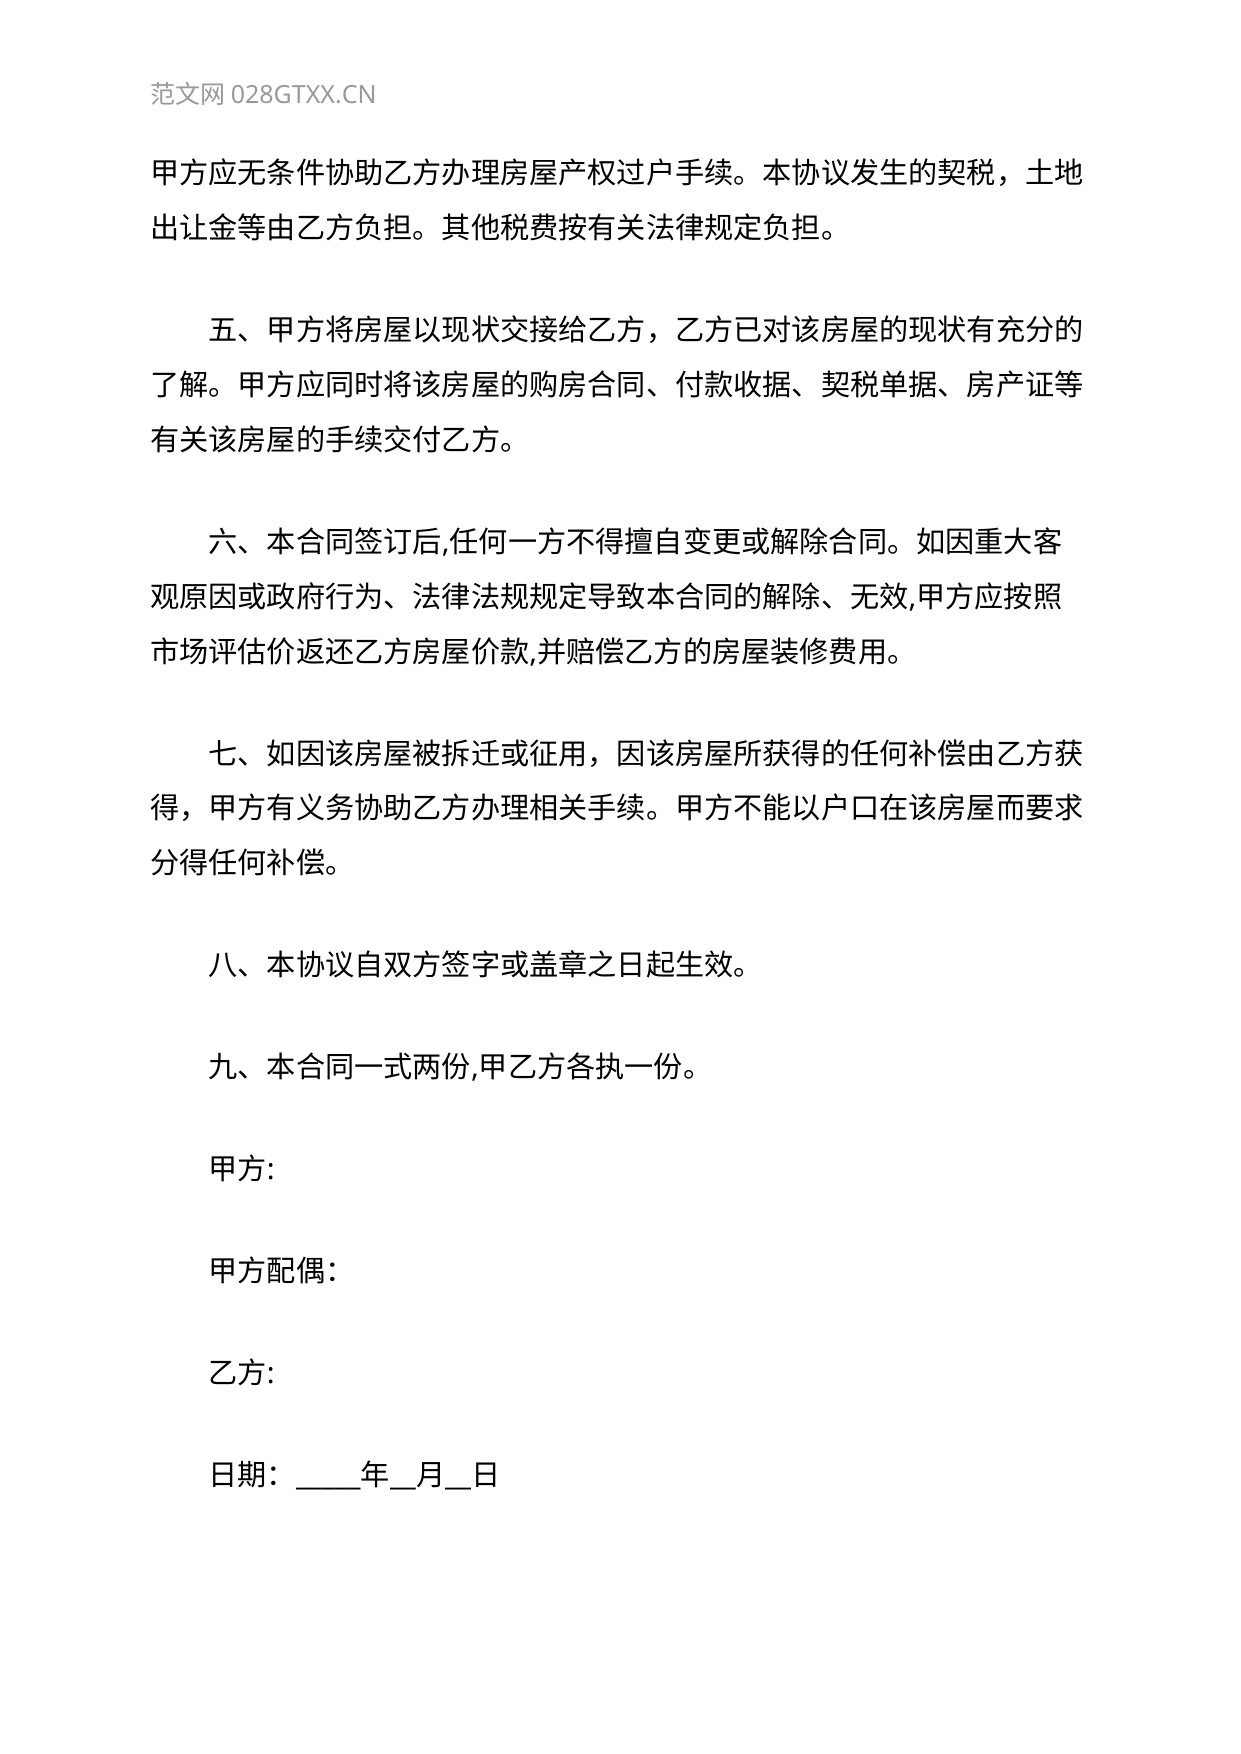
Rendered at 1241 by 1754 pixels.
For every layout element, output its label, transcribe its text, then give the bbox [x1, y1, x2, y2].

text 甲方配偶： [150, 1247, 1090, 1290]
text 七、如因该房屋被拆迁或征用，因该房屋所获得的任何补偿由乙方获得，甲方有义务协助乙方办理相关手续。甲方不能以户口在该房屋而要求分得任何补偿。 [150, 730, 1090, 882]
text 甲方: [150, 1146, 1090, 1188]
text 日期：_____年__月__日 [150, 1451, 1090, 1494]
text 八、本协议自双方签字或盖章之日起生效。 [150, 942, 1090, 984]
text 五、甲方将房屋以现状交接给乙方，乙方已对该房屋的现状有充分的了解。甲方应同时将该房屋的购房合同、付款收据、契税单据、房产证等有关该房屋的手续交付乙方。 [150, 307, 1090, 459]
text 乙方: [150, 1349, 1090, 1392]
text 九、本合同一式两份,甲乙方各执一份。 [150, 1043, 1090, 1086]
text 六、本合同签订后,任何一方不得擅自变更或解除合同。如因重大客观原因或政府行为、法律法规规定导致本合同的解除、无效,甲方应按照市场评估价返还乙方房屋价款,并赔偿乙方的房屋装修费用。 [150, 518, 1090, 671]
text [150, 150, 1090, 247]
